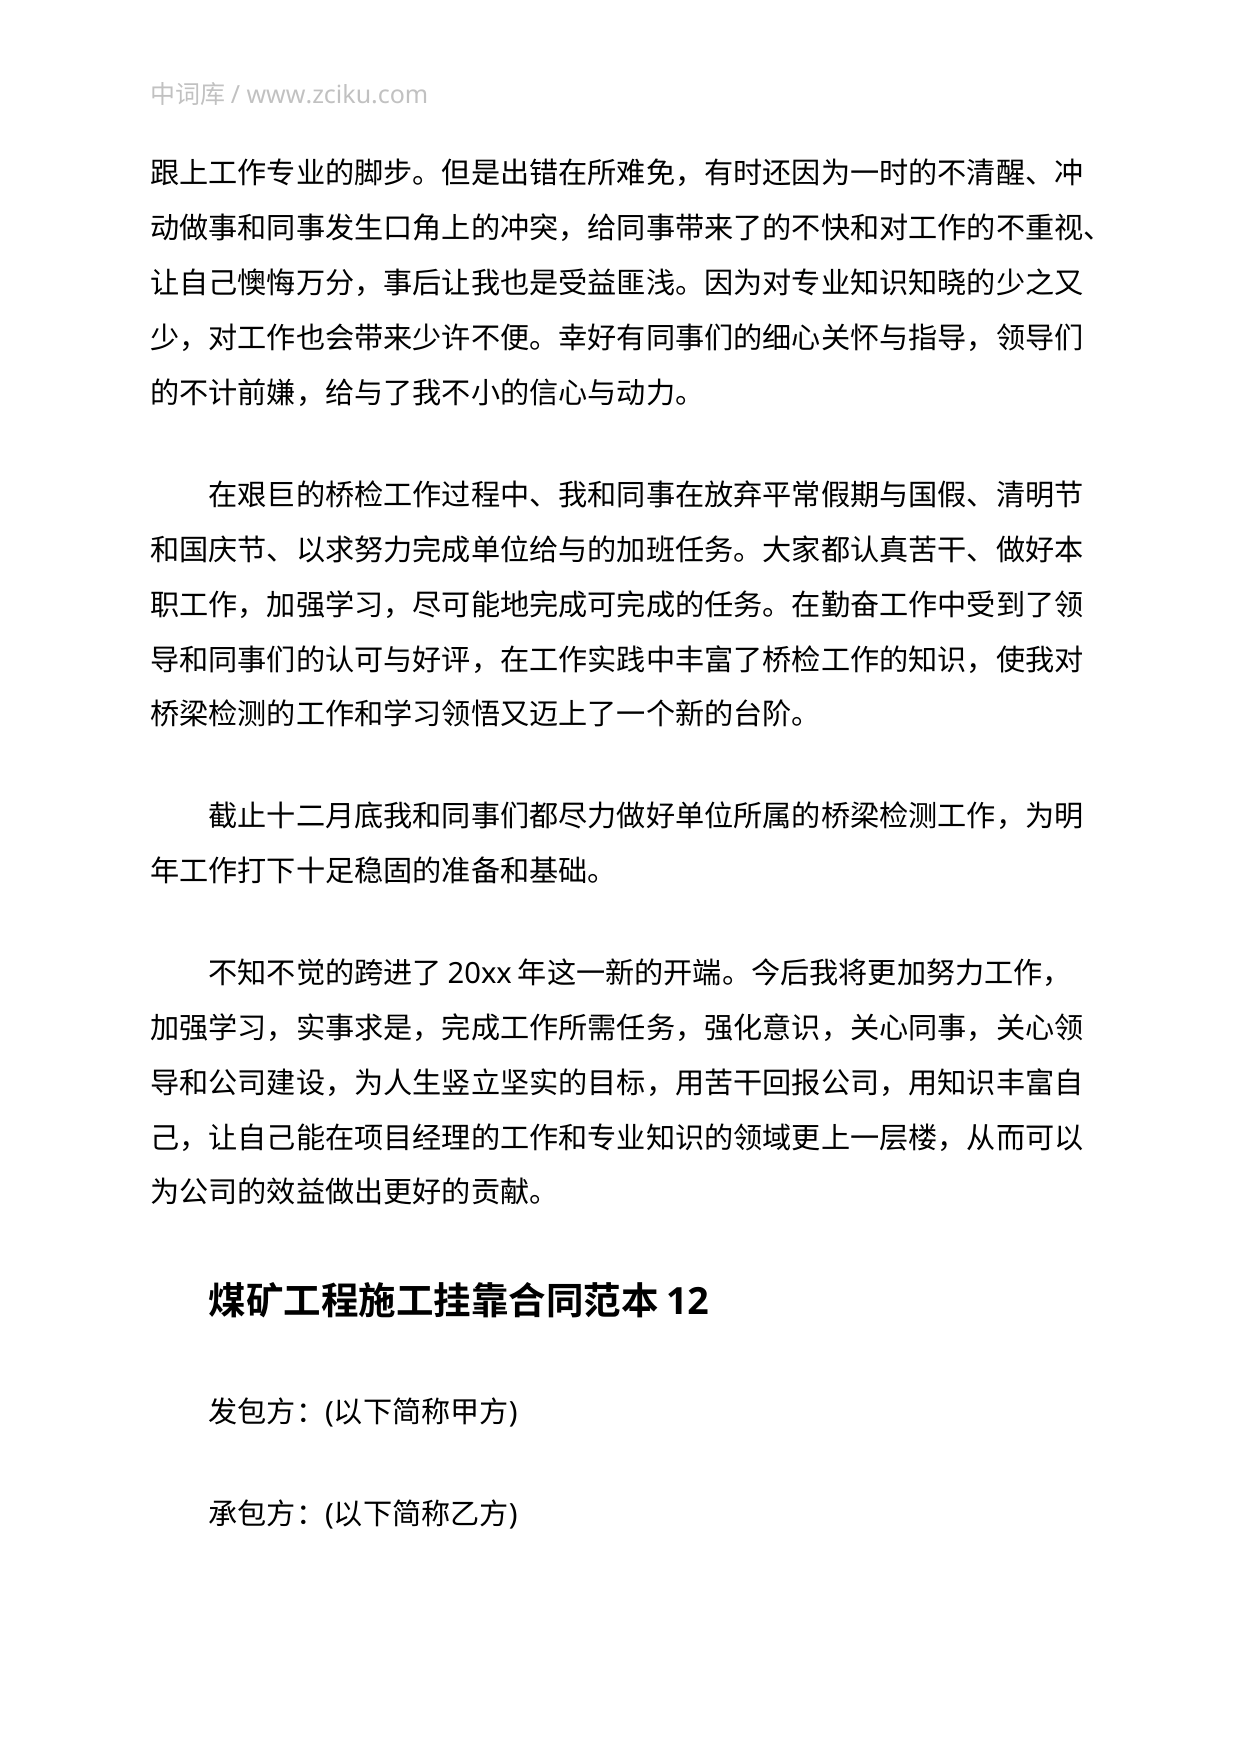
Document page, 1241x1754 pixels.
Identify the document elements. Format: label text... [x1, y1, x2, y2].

text 在艰巨的桥检工作过程中、我和同事在放弃平常假期与国假、清明节和国庆节、以求努力完成单位给与的加班任务。大家都认真苦干、做好本职工作，加强学习，尽可能地完成可完成的任务。在勤奋工作中受到了领导和同事们的认可与好评，在工作实践中丰富了桥检工作的知识，使我对桥梁检测的工作和学习领悟又迈上了一个新的台阶。 [150, 471, 1090, 733]
text 煤矿工程施工挂靠合同范本12 [150, 1271, 1090, 1325]
text 截止十二月底我和同事们都尽力做好单位所属的桥梁检测工作，为明年工作打下十足稳固的准备和基础。 [150, 793, 1090, 890]
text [150, 150, 1090, 412]
text 发包方：(以下简称甲方) [150, 1388, 1090, 1431]
text 承包方：(以下简称乙方) [150, 1490, 1090, 1533]
text 不知不觉的跨进了20xx年这一新的开端。今后我将更加努力工作，加强学习，实事求是，完成工作所需任务，强化意识，关心同事，关心领导和公司建设，为人生竖立坚实的目标，用苦干回报公司，用知识丰富自己，让自己能在项目经理的工作和专业知识的领域更上一层楼，从而可以为公司的效益做出更好的贡献。 [150, 949, 1090, 1211]
